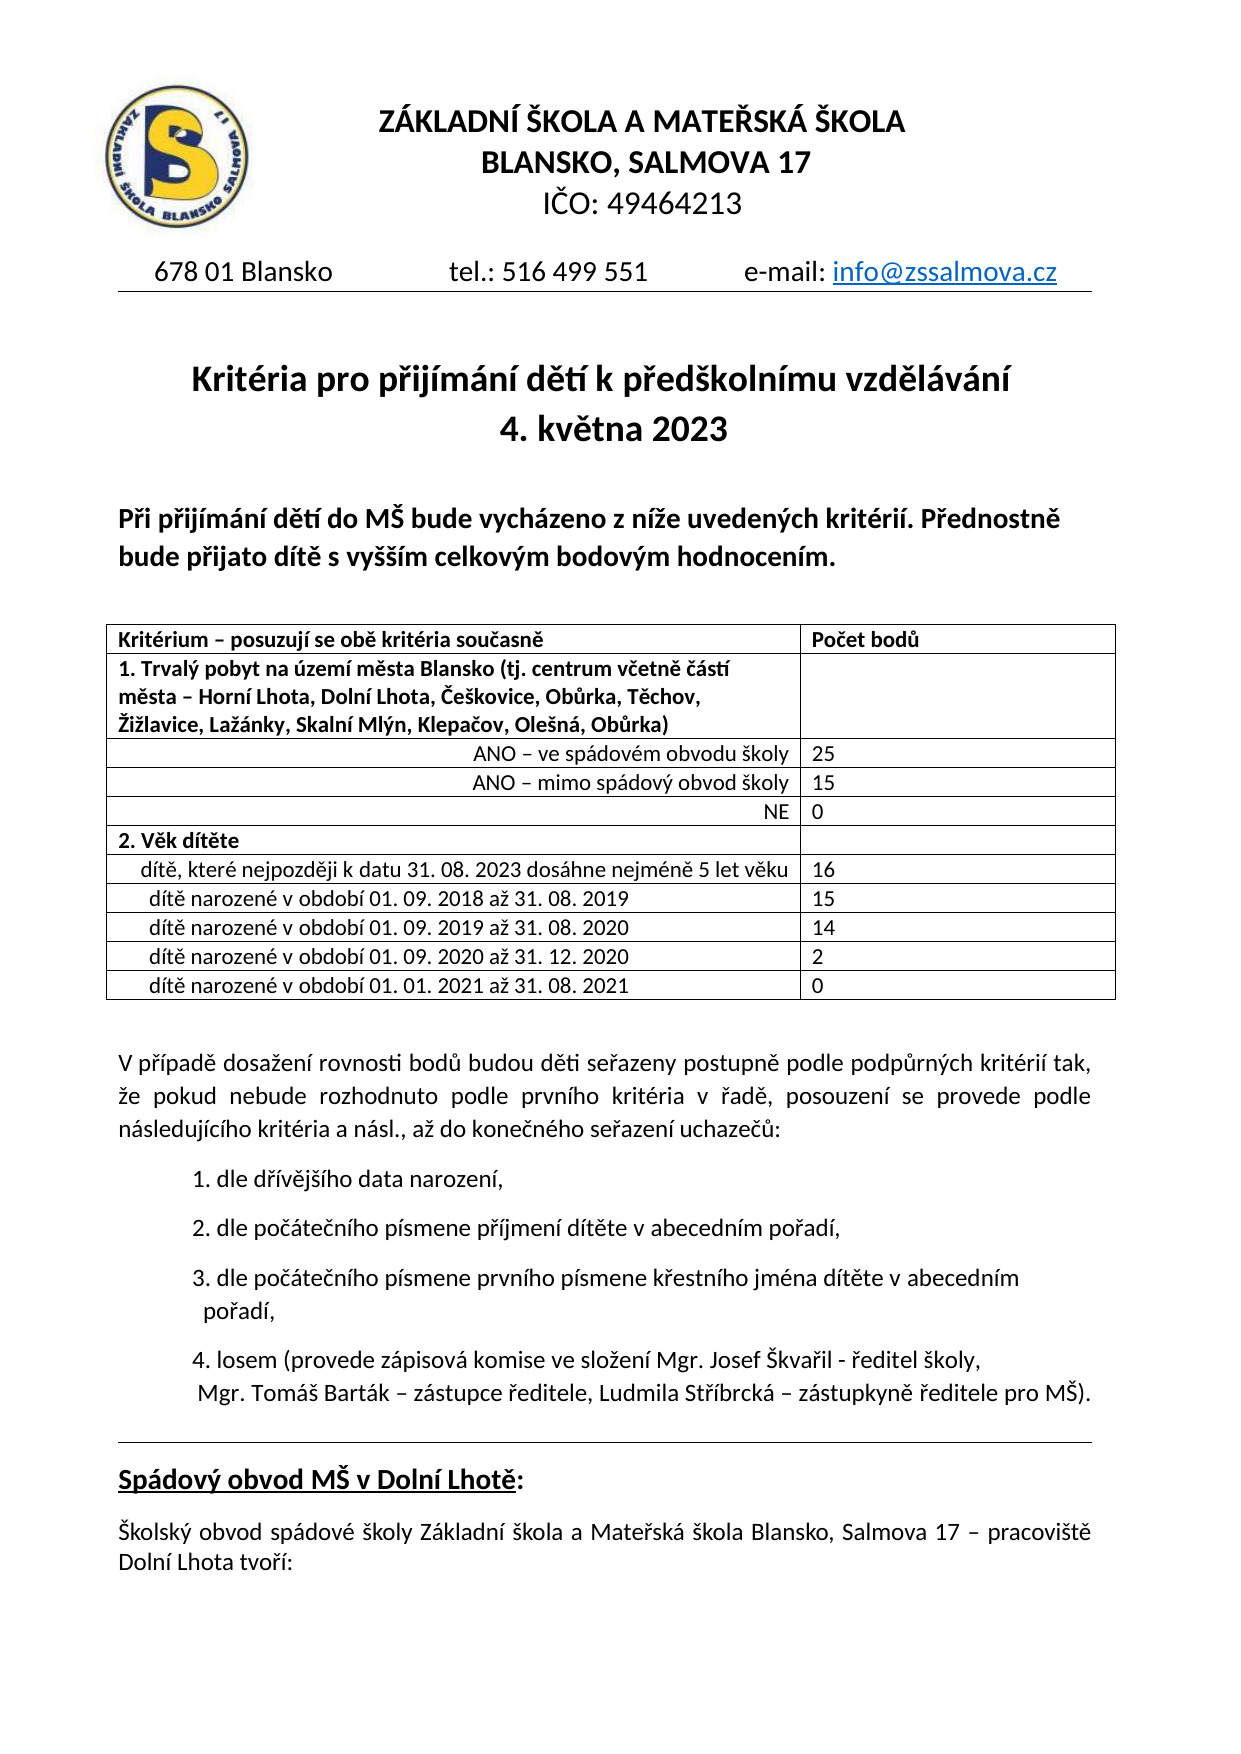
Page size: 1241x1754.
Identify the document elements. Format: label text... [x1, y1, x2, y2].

table_cell dítě narozené v období 01. 01. 2021 až 31. 08. 2021 [107, 971, 800, 999]
text 3. dle počátečního písmene prvního písmene křestního jména dítěte v abecedním pořadí, [118, 1262, 1092, 1325]
text Spádový obvod MŠ v Dolní Lhotě: [118, 1461, 1092, 1496]
text V případě dosažení rovnosti bodů budou děti seřazeny postupně podle podpůrných kritérií tak, že pokud nebude rozhodnuto podle prvního kritéria v řadě, posouzení se provede podle následujícího kritéria a násl., až do konečného seřazení uchazečů: [118, 1047, 1092, 1144]
table_cell dítě narozené v období 01. 09. 2020 až 31. 12. 2020 [107, 942, 800, 970]
table_cell 15 [801, 768, 1115, 796]
table_cell 16 [801, 855, 1115, 883]
table_cell 14 [801, 913, 1115, 941]
text ZÁKLADNÍ ŠKOLA A MATEŘSKÁ ŠKOLA [192, 100, 1092, 141]
table_header Kritérium – posuzují se obě kritéria současně [107, 625, 800, 653]
table_cell [801, 826, 1115, 854]
text BLANSKO, SALMOVA 17 [192, 141, 1092, 182]
text 4. losem (provede zápisová komise ve složení Mgr. Josef Škvařil - ředitel školy, Mgr. Tomáš Barták – zástupce ředitele, Ludmila Stříbrcká – zástupkyně ředitele pro MŠ). [118, 1344, 1092, 1408]
table_cell 2. Věk dítěte [107, 826, 800, 854]
table_cell dítě, které nejpozději k datu 31. 08. 2023 dosáhne nejméně 5 let věku [107, 855, 800, 883]
table_cell 25 [801, 739, 1115, 767]
table_cell 1. Trvalý pobyt na území města Blansko (tj. centrum včetně částí města – Horní Lhota, Dolní Lhota, Češkovice, Obůrka, Těchov, Žižlavice, Lažánky, Skalní Mlýn, Klepačov, Olešná, Obůrka) [107, 654, 800, 738]
table_header Počet bodů [801, 625, 1115, 653]
text 678 01 Blansko tel.: 516 499 551 e-mail: info@zssalmova.cz [118, 253, 1092, 291]
table_cell dítě narozené v období 01. 09. 2018 až 31. 08. 2019 [107, 884, 800, 912]
table_cell 0 [801, 797, 1115, 825]
text Kritéria pro přijímání dětí k předškolnímu vzdělávání 4. května 2023 [118, 355, 1092, 481]
table_cell dítě narozené v období 01. 09. 2019 až 31. 08. 2020 [107, 913, 800, 941]
table_cell 2 [801, 942, 1115, 970]
text 2. dle počátečního písmene příjmení dítěte v abecedním pořadí, [118, 1212, 1092, 1243]
picture [93, 76, 253, 237]
table_cell NE [107, 797, 800, 825]
table_cell 15 [801, 884, 1115, 912]
table_cell [801, 654, 1115, 738]
table_cell ANO – ve spádovém obvodu školy [107, 739, 800, 767]
table_cell ANO – mimo spádový obvod školy [107, 768, 800, 796]
table_cell 0 [801, 971, 1115, 999]
text Při přijímání dětí do MŠ bude vycházeno z níže uvedených kritérií. Přednostně bude přijato dítě s vyšším celkovým bodovým hodnocením. [118, 500, 1092, 574]
text IČO: 49464213 [118, 182, 1092, 223]
text 1. dle dřívějšího data narození, [118, 1163, 1092, 1193]
text Školský obvod spádové školy Základní škola a Mateřská škola Blansko, Salmova 17 – pracoviště Dolní Lhota tvoří: [118, 1516, 1092, 1577]
